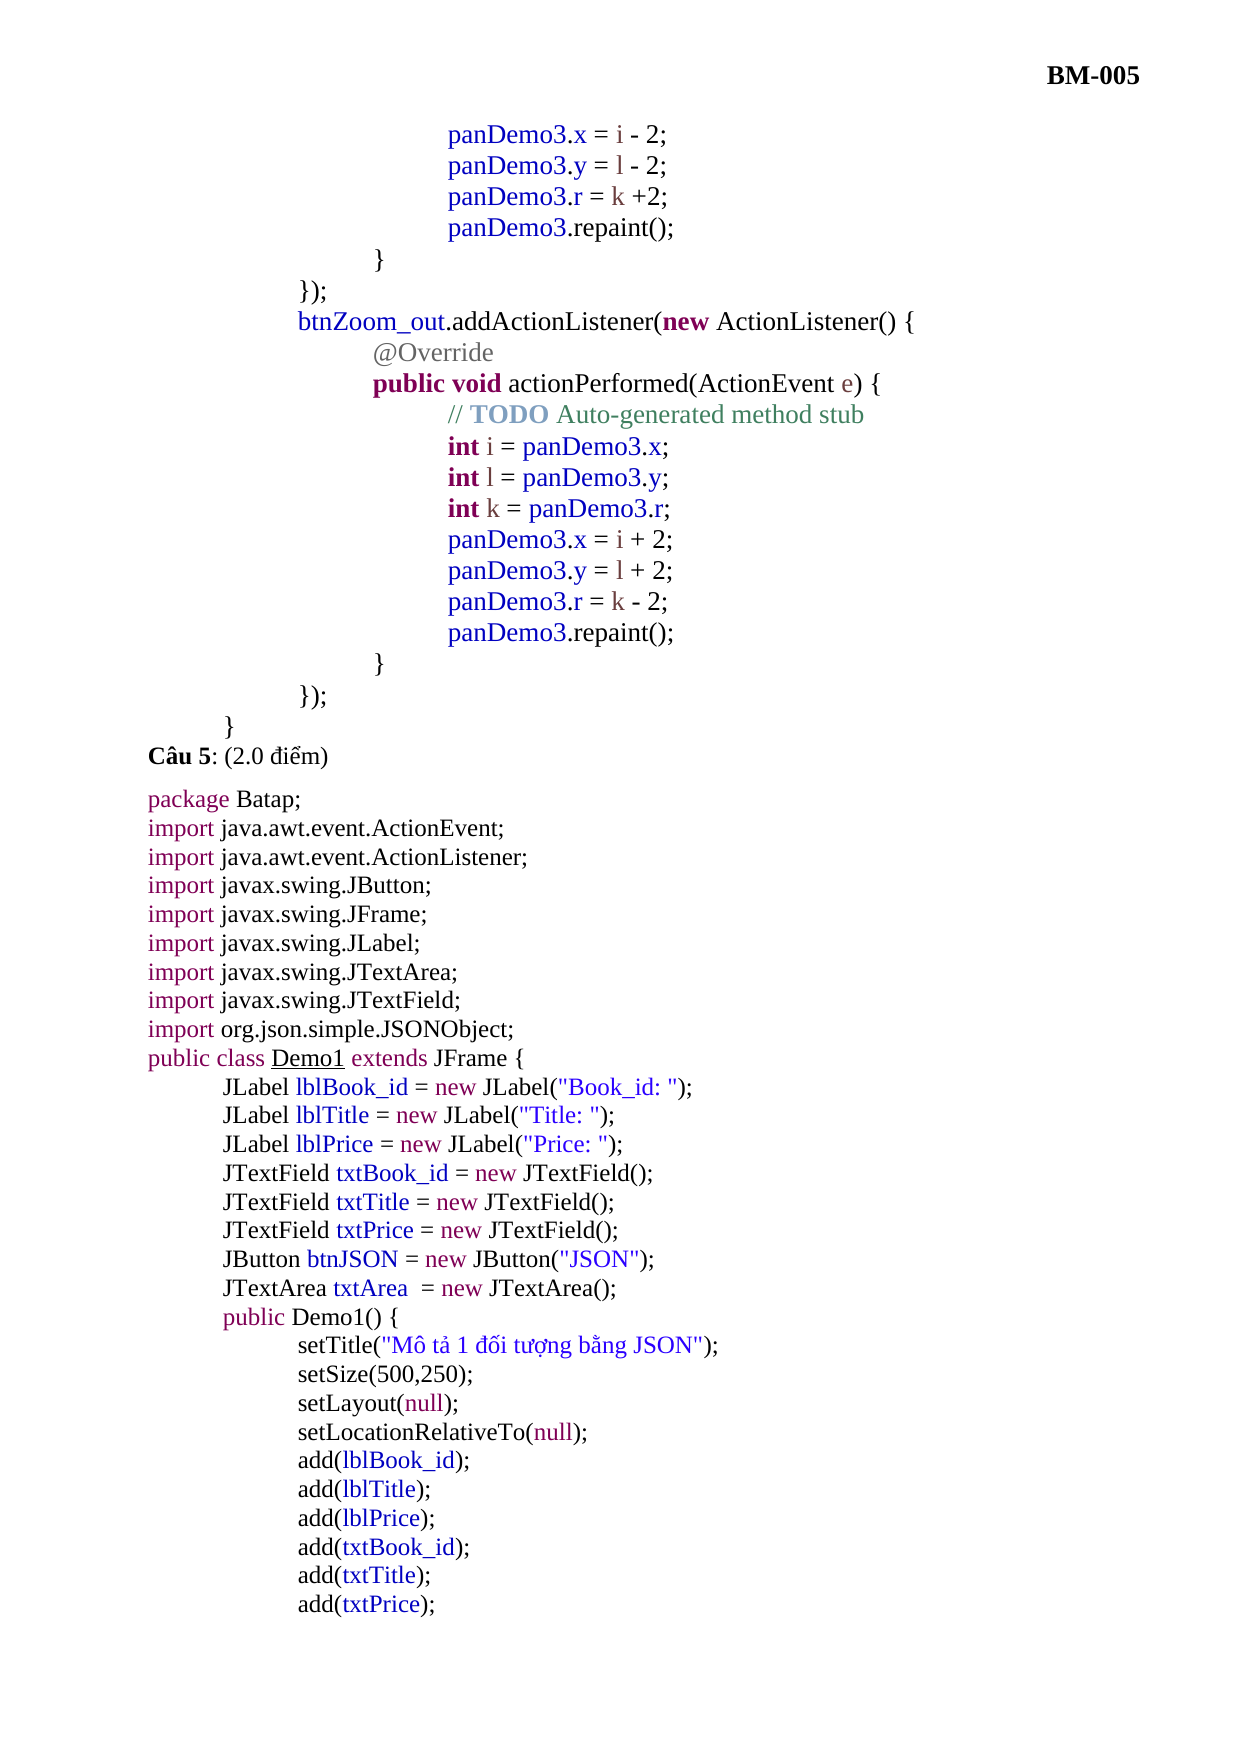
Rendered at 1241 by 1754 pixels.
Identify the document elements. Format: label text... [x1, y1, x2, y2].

text package Batap; [148, 784, 1140, 813]
text panDemo3.x = i - 2; [148, 118, 1140, 149]
text JTextArea txtArea = new JTextArea(); [148, 1273, 1140, 1302]
text add(txtPrice); [148, 1589, 1140, 1618]
text } [148, 710, 1140, 741]
text import org.json.simple.JSONObject; [148, 1014, 1140, 1043]
text JButton btnJSON = new JButton("JSON"); [148, 1244, 1140, 1273]
text import java.awt.event.ActionListener; [148, 842, 1140, 870]
text int i = panDemo3.x; [148, 429, 1140, 461]
text setLocationRelativeTo(null); [148, 1417, 1140, 1445]
text // TODO Auto-generated method stub [148, 398, 1140, 429]
text public class Demo1 extends JFrame { [148, 1043, 1140, 1072]
text JTextField txtBook_id = new JTextField(); [148, 1158, 1140, 1187]
text }); [148, 274, 1140, 305]
text panDemo3.repaint(); [148, 616, 1140, 648]
text import javax.swing.JFrame; [148, 899, 1140, 928]
text add(txtBook_id); [148, 1532, 1140, 1560]
text add(lblTitle); [148, 1474, 1140, 1503]
text add(txtTitle); [148, 1560, 1140, 1589]
text }); [148, 679, 1140, 710]
text import javax.swing.JLabel; [148, 928, 1140, 957]
text int k = panDemo3.r; [148, 492, 1140, 523]
text import javax.swing.JTextField; [148, 985, 1140, 1014]
text @Override [148, 336, 1140, 367]
text btnZoom_out.addActionListener(new ActionListener() { [148, 305, 1140, 336]
text JTextField txtPrice = new JTextField(); [148, 1215, 1140, 1244]
text int l = panDemo3.y; [148, 461, 1140, 492]
text panDemo3.r = k +2; [148, 180, 1140, 212]
text panDemo3.y = l + 2; [148, 554, 1140, 585]
text JTextField txtTitle = new JTextField(); [148, 1187, 1140, 1215]
text panDemo3.x = i + 2; [148, 523, 1140, 554]
text JLabel lblTitle = new JLabel("Title: "); [148, 1100, 1140, 1129]
text add(lblPrice); [148, 1503, 1140, 1532]
text } [148, 243, 1140, 274]
text JLabel lblPrice = new JLabel("Price: "); [148, 1129, 1140, 1158]
text panDemo3.r = k - 2; [148, 585, 1140, 616]
text Câu 5: (2.0 điểm) [148, 741, 1140, 770]
text panDemo3.y = l - 2; [148, 149, 1140, 180]
text import java.awt.event.ActionEvent; [148, 813, 1140, 842]
text panDemo3.repaint(); [148, 212, 1140, 243]
text import javax.swing.JTextArea; [148, 957, 1140, 985]
text setLayout(null); [148, 1388, 1140, 1417]
text } [148, 648, 1140, 679]
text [148, 367, 1140, 398]
text setTitle("Mô tả 1 đối tượng bằng JSON"); [148, 1330, 1140, 1359]
text public Demo1() { [148, 1302, 1140, 1330]
text setSize(500,250); [148, 1359, 1140, 1388]
text import javax.swing.JButton; [148, 870, 1140, 899]
text add(lblBook_id); [148, 1445, 1140, 1474]
text JLabel lblBook_id = new JLabel("Book_id: "); [148, 1072, 1140, 1100]
